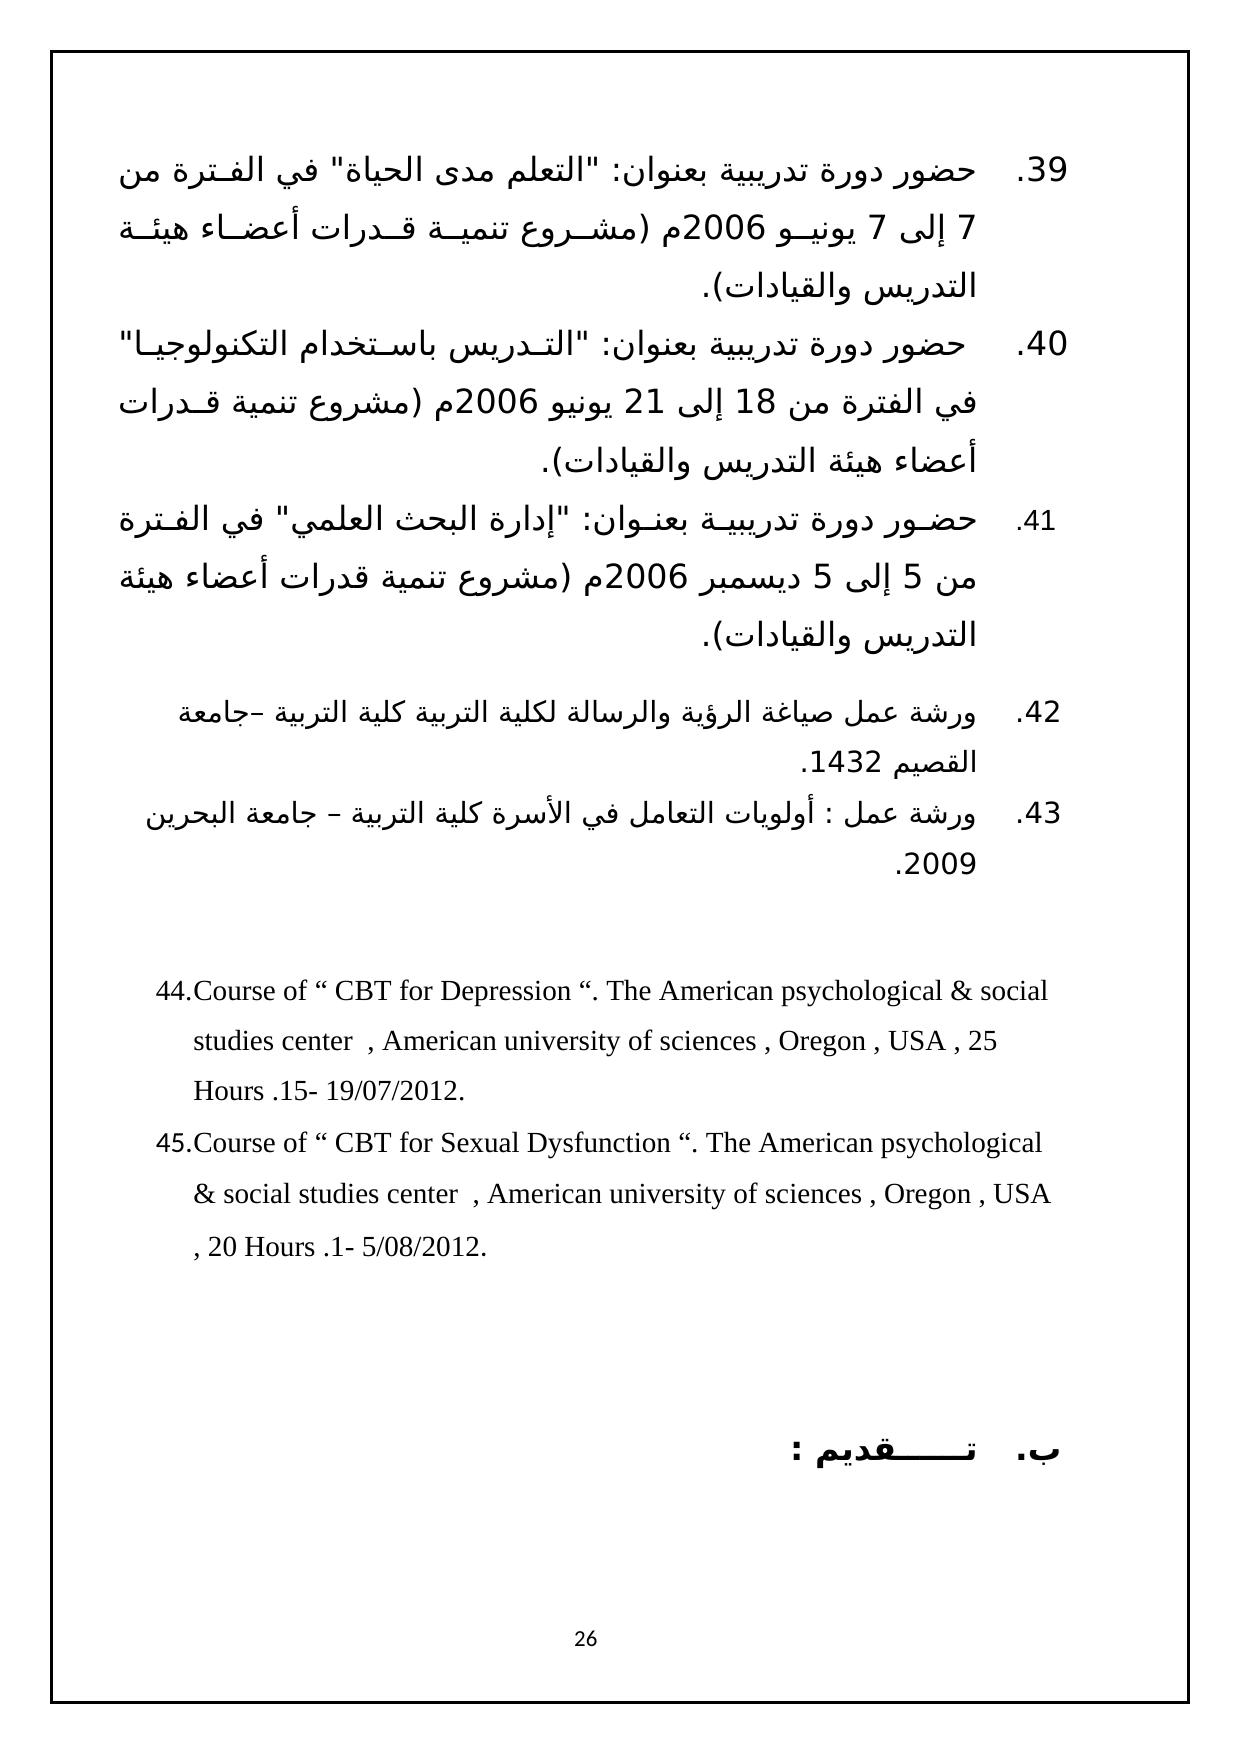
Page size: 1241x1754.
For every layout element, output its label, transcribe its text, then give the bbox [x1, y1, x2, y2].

list حضور دورة تدريبية بعنوان: "إدارة البحث العلمي" في الفترة من 5 إلى 5 ديسمبر 2006م (مشروع تنمية قدرات أعضاء هيئة التدريس والقيادات). [118, 499, 1015, 655]
list حضور دورة تدريبية بعنوان: "التعلم مدى الحياة" في الفترة من 7 إلى 7 يونيو 2006م (مشروع تنمية قدرات أعضاء هيئة التدريس والقيادات). [118, 150, 1015, 305]
list Course of “ CBT for Sexual Dysfunction “. The American psychological & social studies center , American university of sciences , Oregon , USA , 20 Hours .1- 5/08/2012. [156, 1124, 1053, 1263]
list ورشة عمل صياغة الرؤية والرسالة لكلية التربية كلية التربية –جامعة القصيم 1432. [118, 695, 1015, 780]
list تــــــقديم : [118, 1429, 1015, 1468]
list حضور دورة تدريبية بعنوان: "التدريس باستخدام التكنولوجيا" في الفترة من 18 إلى 21 يونيو 2006م (مشروع تنمية قدرات أعضاء هيئة التدريس والقيادات). [118, 325, 1015, 480]
list ورشة عمل : أولويات التعامل في الأسرة كلية التربية – جامعة البحرين 2009. [118, 797, 1015, 882]
list Course of “ CBT for Depression “. The American psychological & social studies center , American university of sciences , Oregon , USA , 25 Hours .15- 19/07/2012. [156, 973, 1053, 1107]
